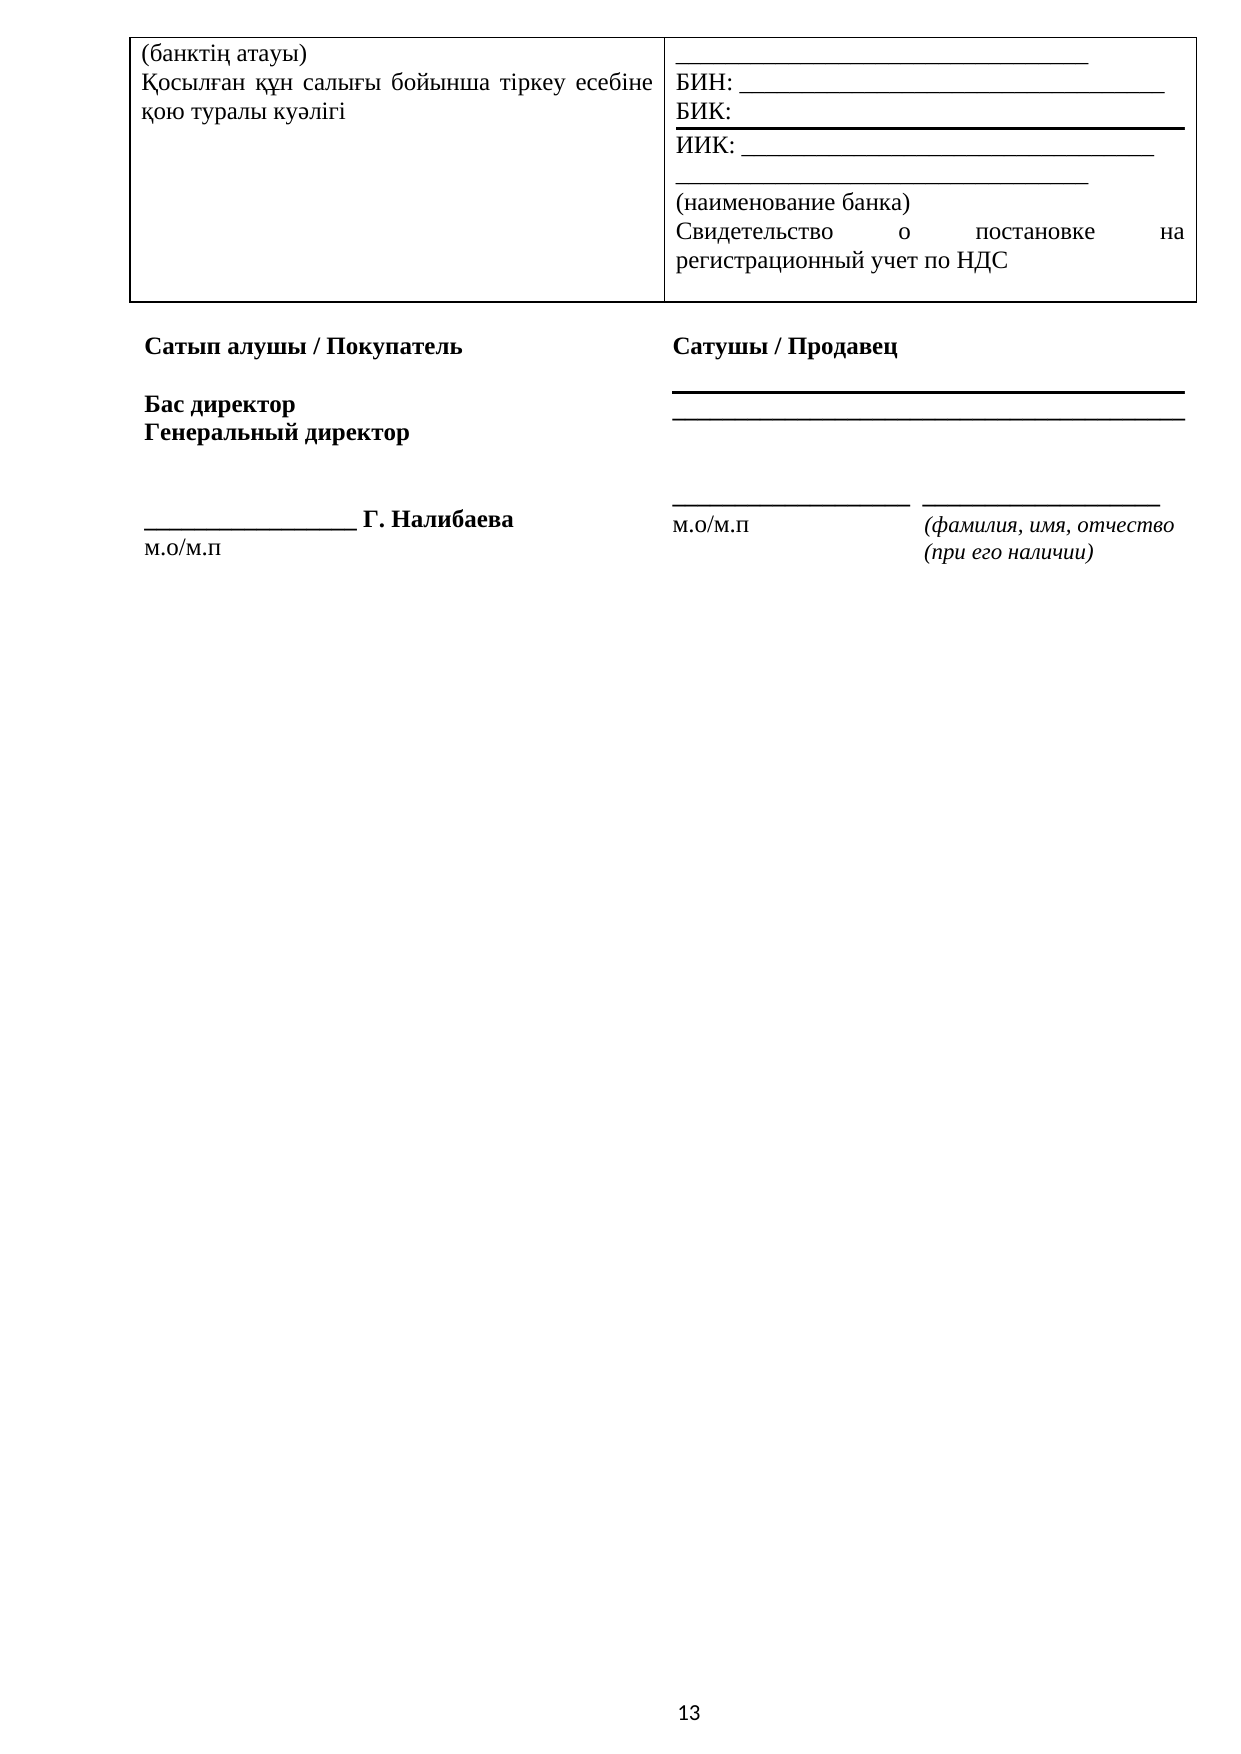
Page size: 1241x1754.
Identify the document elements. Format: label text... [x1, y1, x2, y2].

table_header Сатып алушы / Покупатель Бас директор Генеральный директор _________________ Г. Налибаева м.о/м.п [133, 331, 661, 590]
table_header Сатушы / Продавец _________________________________________ ___________________ ___________________ м.о/м.п (фамилия, имя, отчество (при его наличии) [661, 331, 1196, 590]
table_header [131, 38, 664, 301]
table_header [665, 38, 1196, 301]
